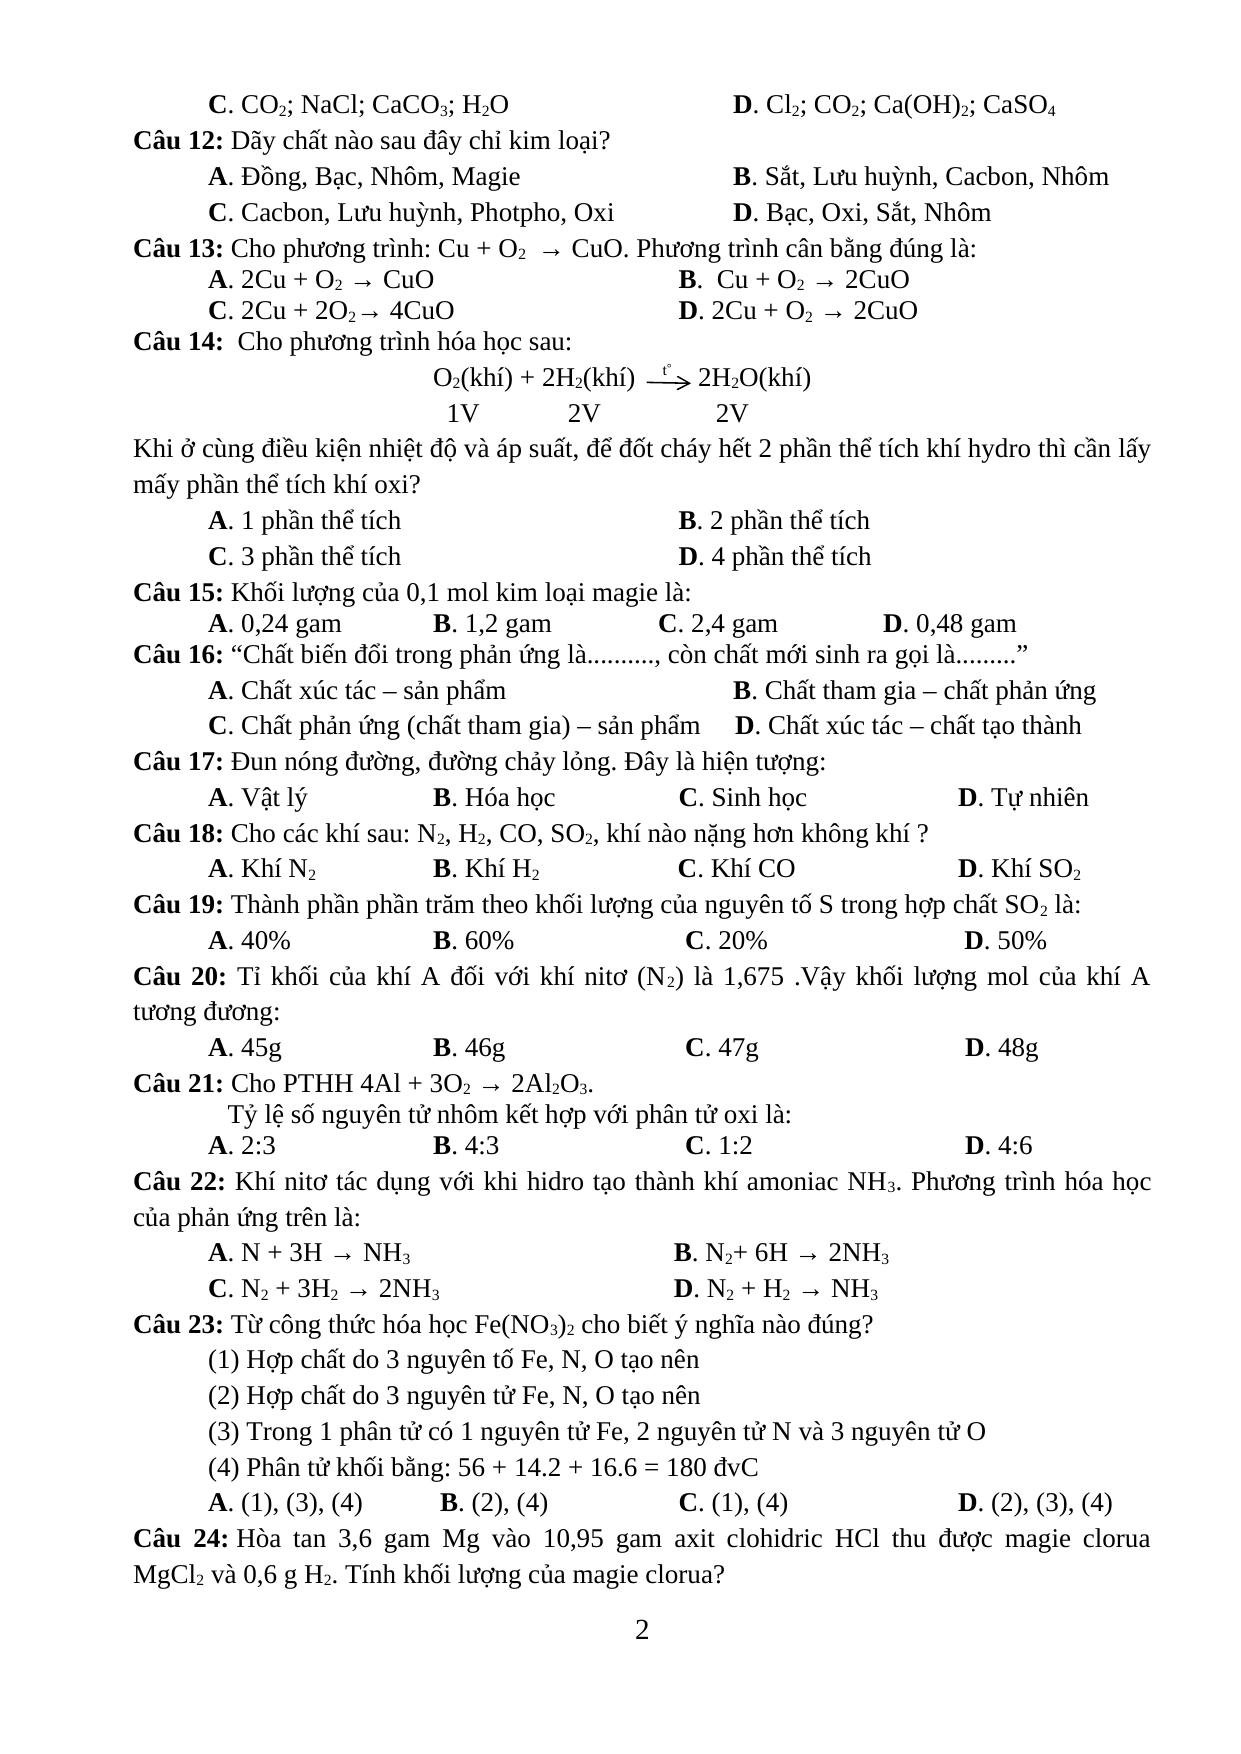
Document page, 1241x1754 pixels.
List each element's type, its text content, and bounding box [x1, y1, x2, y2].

text Câu 19: Thành phần phần trăm theo khối lượng của nguyên tố S trong hợp chất SO2 là: [133, 888, 1152, 919]
text A. 2:3 B. 4:3 C. 1:2 D. 4:6 [133, 1129, 1152, 1160]
text Câu 18: Cho các khí sau: N2, H2, CO, SO2, khí nào nặng hơn không khí ? [133, 817, 1152, 848]
text A. N + 3H → NH3 B. N2+ 6H → 2NH3 [133, 1236, 1152, 1268]
text A. Chất xúc tác – sản phẩm B. Chất tham gia – chất phản ứng [133, 674, 1152, 705]
text A. 40% B. 60% C. 20% D. 50% [133, 924, 1152, 955]
text Câu 21: Cho PTHH 4Al + 3O2 → 2Al2O3. [133, 1067, 1152, 1098]
text C. Chất phản ứng (chất tham gia) – sản phẩm D. Chất xúc tác – chất tạo thành [133, 709, 1152, 741]
text Tỷ lệ số nguyên tử nhôm kết hợp với phân tử oxi là: [133, 1098, 1152, 1129]
text Câu 16: “Chất biến đổi trong phản ứng là.........., còn chất mới sinh ra gọi là.........” [133, 638, 1152, 669]
text (1) Hợp chất do 3 nguyên tố Fe, N, O tạo nên [133, 1344, 1152, 1375]
text (2) Hợp chất do 3 nguyên tử Fe, N, O tạo nên [133, 1379, 1152, 1411]
text A. 45g B. 46g C. 47g D. 48g [133, 1031, 1152, 1062]
text (3) Trong 1 phân tử có 1 nguyên tử Fe, 2 nguyên tử N và 3 nguyên tử O [133, 1415, 1152, 1446]
text C. 3 phần thể tích D. 4 phần thể tích [133, 540, 1152, 571]
text O2(khí) + 2H2(khí) t 2H2O(khí) 1V 2V 2V [433, 361, 1152, 428]
text Câu 17: Đun nóng đường, đường chảy lỏng. Đây là hiện tượng: [133, 745, 1152, 776]
text A. 0,24 gam B. 1,2 gam C. 2,4 gam D. 0,48 gam [133, 607, 1152, 638]
text A. 1 phần thể tích B. 2 phần thể tích [133, 504, 1152, 535]
text Câu 13: Cho phương trình: Cu + O2 → CuO. Phương trình cân bằng đúng là: [133, 232, 1152, 263]
text Câu 15: Khối lượng của 0,1 mol kim loại magie là: [133, 576, 1152, 607]
text C. 2Cu + 2O2→ 4CuO D. 2Cu + O2 → 2CuO [133, 294, 1152, 325]
text C. CO2; NaCl; CaCO3; H2O D. Cl2; CO2; Ca(OH)2; CaSO4 [133, 89, 1152, 120]
text A. (1), (3), (4) B. (2), (4) C. (1), (4) D. (2), (3), (4) [133, 1487, 1152, 1518]
text A. 2Cu + O2 → CuO B. Cu + O2 → 2CuO [133, 263, 1152, 294]
text C. Cacbon, Lưu huỳnh, Photpho, Oxi D. Bạc, Oxi, Sắt, Nhôm [133, 196, 1152, 227]
text A. Khí N2 B. Khí H2 C. Khí CO D. Khí SO2 [133, 852, 1152, 883]
text Câu 20: Tỉ khối của khí A đối với khí nitơ (N2) là 1,675 .Vậy khối lượng mol của khí A tương đương: [133, 959, 1152, 1026]
text A. Vật lý B. Hóa học C. Sinh học D. Tự nhiên [133, 781, 1152, 812]
text Câu 23: Từ công thức hóa học Fe(NO3)2 cho biết ý nghĩa nào đúng? [133, 1308, 1152, 1339]
text C. N2 + 3H2 → 2NH3 D. N2 + H2 → NH3 [133, 1272, 1152, 1303]
text Khi ở cùng điều kiện nhiệt độ và áp suất, để đốt cháy hết 2 phần thể tích khí hydro thì cần lấy mấy phần thể tích khí oxi? [133, 433, 1152, 499]
text Câu 24: Hòa tan 3,6 gam Mg vào 10,95 gam axit clohidric HCl thu được magie clorua MgCl2 và 0,6 g H2. Tính khối lượng của magie clorua? [133, 1522, 1152, 1589]
text (4) Phân tử khối bằng: 56 + 14.2 + 16.6 = 180 đvC [133, 1451, 1152, 1482]
text Câu 22: Khí nitơ tác dụng với khi hidro tạo thành khí amoniac NH3. Phương trình hóa học của phản ứng trên là: [133, 1165, 1152, 1232]
text A. Đồng, Bạc, Nhôm, Magie B. Sắt, Lưu huỳnh, Cacbon, Nhôm [133, 160, 1152, 191]
text Câu 12: Dãy chất nào sau đây chỉ kim loại? [133, 124, 1152, 156]
text Câu 14: Cho phương trình hóa học sau: [133, 325, 1152, 356]
